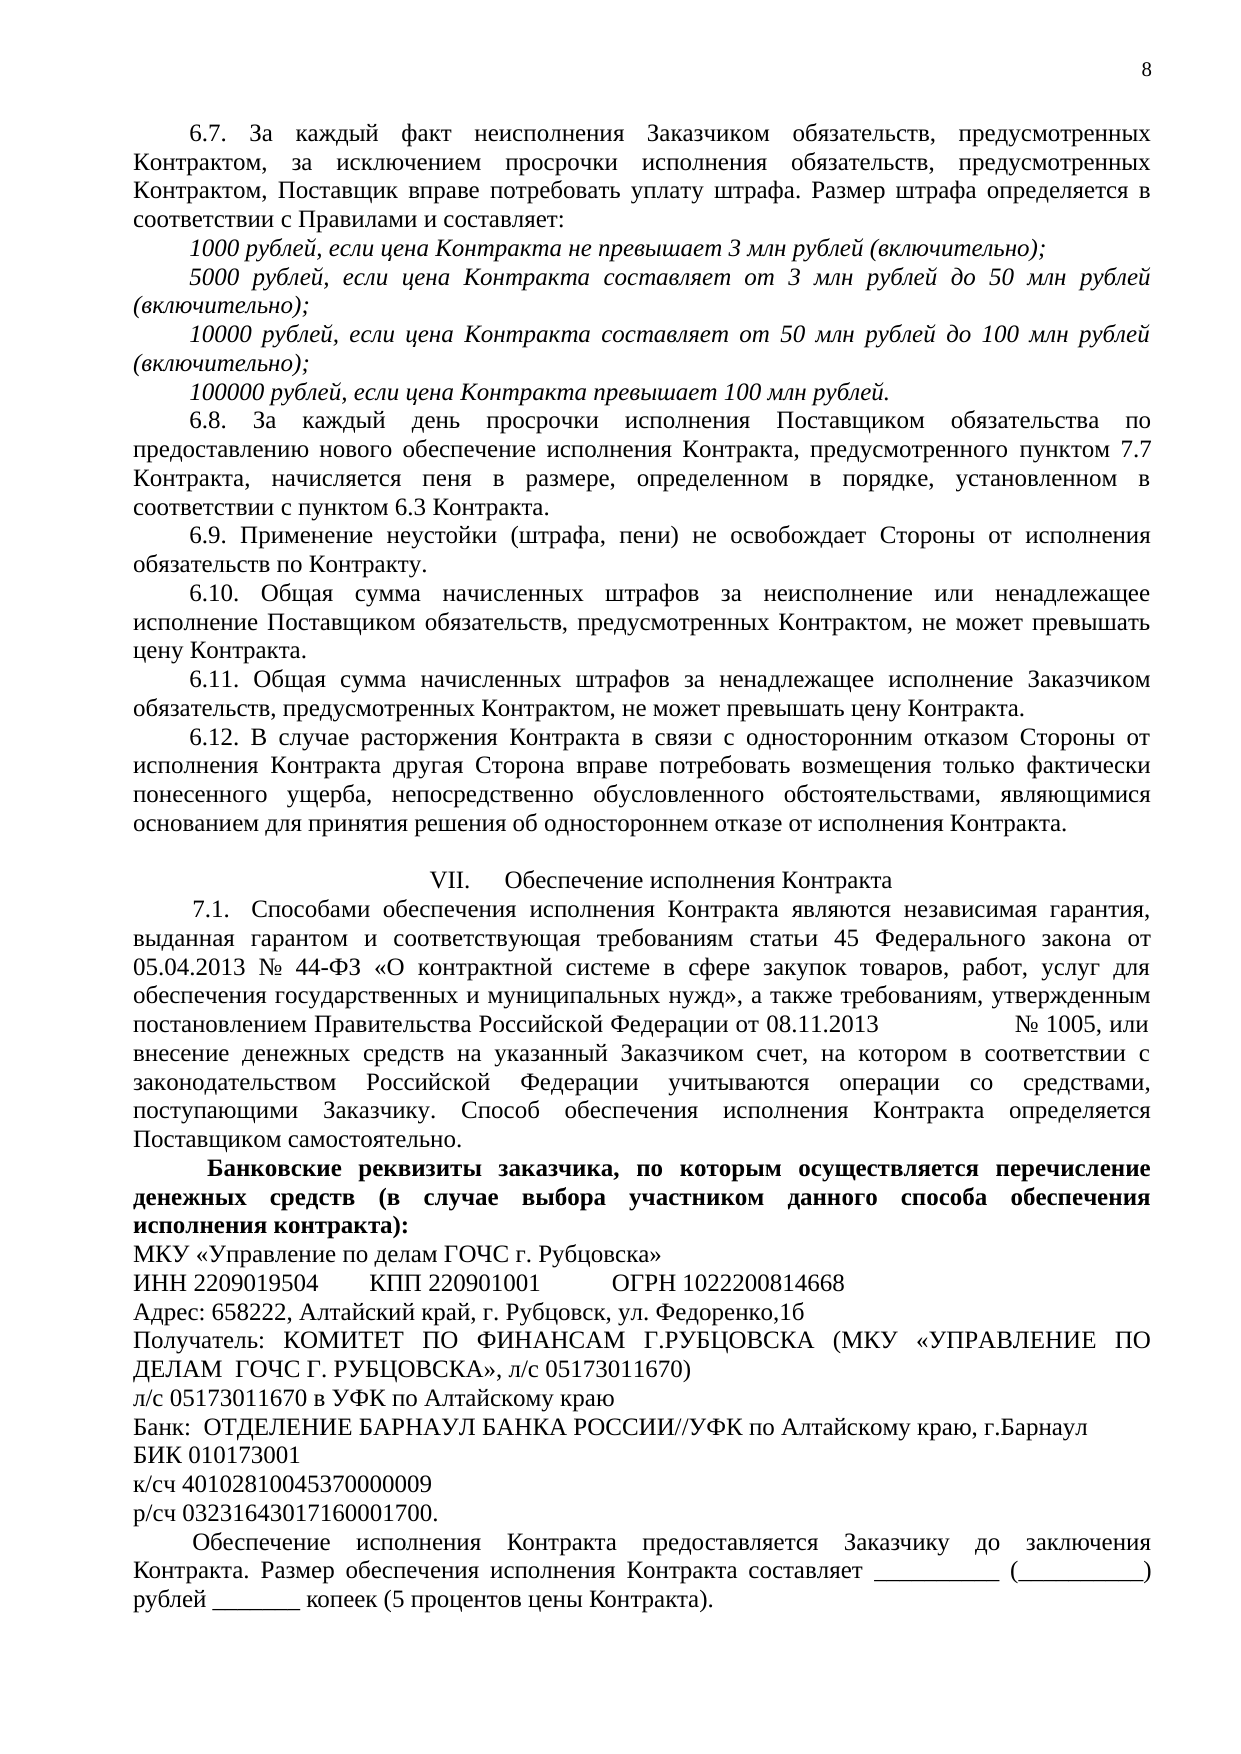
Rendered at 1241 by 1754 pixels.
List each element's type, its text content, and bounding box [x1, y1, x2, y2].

list Способами обеспечения исполнения Контракта являются независимая гарантия, выданная гарантом и соответствующая требованиям статьи 45 Федерального закона от 05.04.2013 № 44-ФЗ «О контрактной системе в сфере закупок товаров, работ, услуг для обеспечения государственных и муниципальных нужд», а также требованиям, утвержденным постановлением Правительства Российской Федерации от 08.11.2013 № 1005, или внесение денежных средств на указанный Заказчиком счет, на котором в соответствии с законодательством Российской Федерации учитываются операции со средствами, поступающими Заказчику. Способ обеспечения исполнения Контракта определяется Поставщиком самостоятельно. [133, 894, 1152, 1153]
text 1000 рублей, если цена Контракта не превышает 3 млн рублей (включительно); [133, 233, 1152, 262]
text Обеспечение исполнения Контракта предоставляется Заказчику до заключения Контракта. Размер обеспечения исполнения Контракта составляет __________ (__________) рублей _______ копеек (5 процентов цены Контракта). [133, 1527, 1152, 1613]
text БИК 010173001 [133, 1441, 1152, 1469]
text Адрес: 658222, Алтайский край, г. Рубцовск, ул. Федоренко,1б [133, 1297, 1152, 1326]
text Получатель: КОМИТЕТ ПО ФИНАНСАМ Г.РУБЦОВСКА (МКУ «УПРАВЛЕНИЕ ПО ДЕЛАМ ГОЧС Г. РУБЦОВСКА», л/с 05173011670) [133, 1326, 1152, 1383]
text 6.10. Общая сумма начисленных штрафов за неисполнение или ненадлежащее исполнение Поставщиком обязательств, предусмотренных Контрактом, не может превышать цену Контракта. [133, 578, 1152, 664]
text к/сч 40102810045370000009 [133, 1469, 1152, 1498]
text р/сч 03231643017160001700. [133, 1498, 1152, 1527]
text 10000 рублей, если цена Контракта составляет от 50 млн рублей до 100 млн рублей (включительно); [133, 319, 1152, 377]
text 5000 рублей, если цена Контракта составляет от 3 млн рублей до 50 млн рублей (включительно); [133, 262, 1152, 319]
text МКУ «Управление по делам ГОЧС г. Рубцовска» [133, 1239, 1152, 1268]
text 6.9. Применение неустойки (штрафа, пени) не освобождает Стороны от исполнения обязательств по Контракту. [133, 521, 1152, 578]
text 6.7. За каждый факт неисполнения Заказчиком обязательств, предусмотренных Контрактом, за исключением просрочки исполнения обязательств, предусмотренных Контрактом, Поставщик вправе потребовать уплату штрафа. Размер штрафа определяется в соответствии с Правилами и составляет: [133, 118, 1152, 233]
text 100000 рублей, если цена Контракта превышает 100 млн рублей. [133, 377, 1152, 406]
text 6.11. Общая сумма начисленных штрафов за ненадлежащее исполнение Заказчиком обязательств, предусмотренных Контрактом, не может превышать цену Контракта. [133, 664, 1152, 722]
text ИНН 2209019504 КПП 220901001 ОГРН 1022200814668 [133, 1268, 1152, 1297]
text 6.12. В случае расторжения Контракта в связи с односторонним отказом Стороны от исполнения Контракта другая Сторона вправе потребовать возмещения только фактически понесенного ущерба, непосредственно обусловленного обстоятельствами, являющимися основанием для принятия решения об одностороннем отказе от исполнения Контракта. [133, 722, 1152, 837]
text Банк: ОТДЕЛЕНИЕ БАРНАУЛ БАНКА РОССИИ//УФК по Алтайскому краю, г.Барнаул [133, 1412, 1152, 1441]
text л/с 05173011670 в УФК по Алтайскому краю [133, 1383, 1152, 1412]
list Обеспечение исполнения Контракта [170, 866, 1152, 894]
text 6.8. За каждый день просрочки исполнения Поставщиком обязательства по предоставлению нового обеспечение исполнения Контракта, предусмотренного пунктом 7.7 Контракта, начисляется пеня в размере, определенном в порядке, установленном в соответствии с пунктом 6.3 Контракта. [133, 406, 1152, 521]
text Банковские реквизиты заказчика, по которым осуществляется перечисление денежных средств (в случае выбора участником данного способа обеспечения исполнения контракта): [133, 1153, 1152, 1239]
